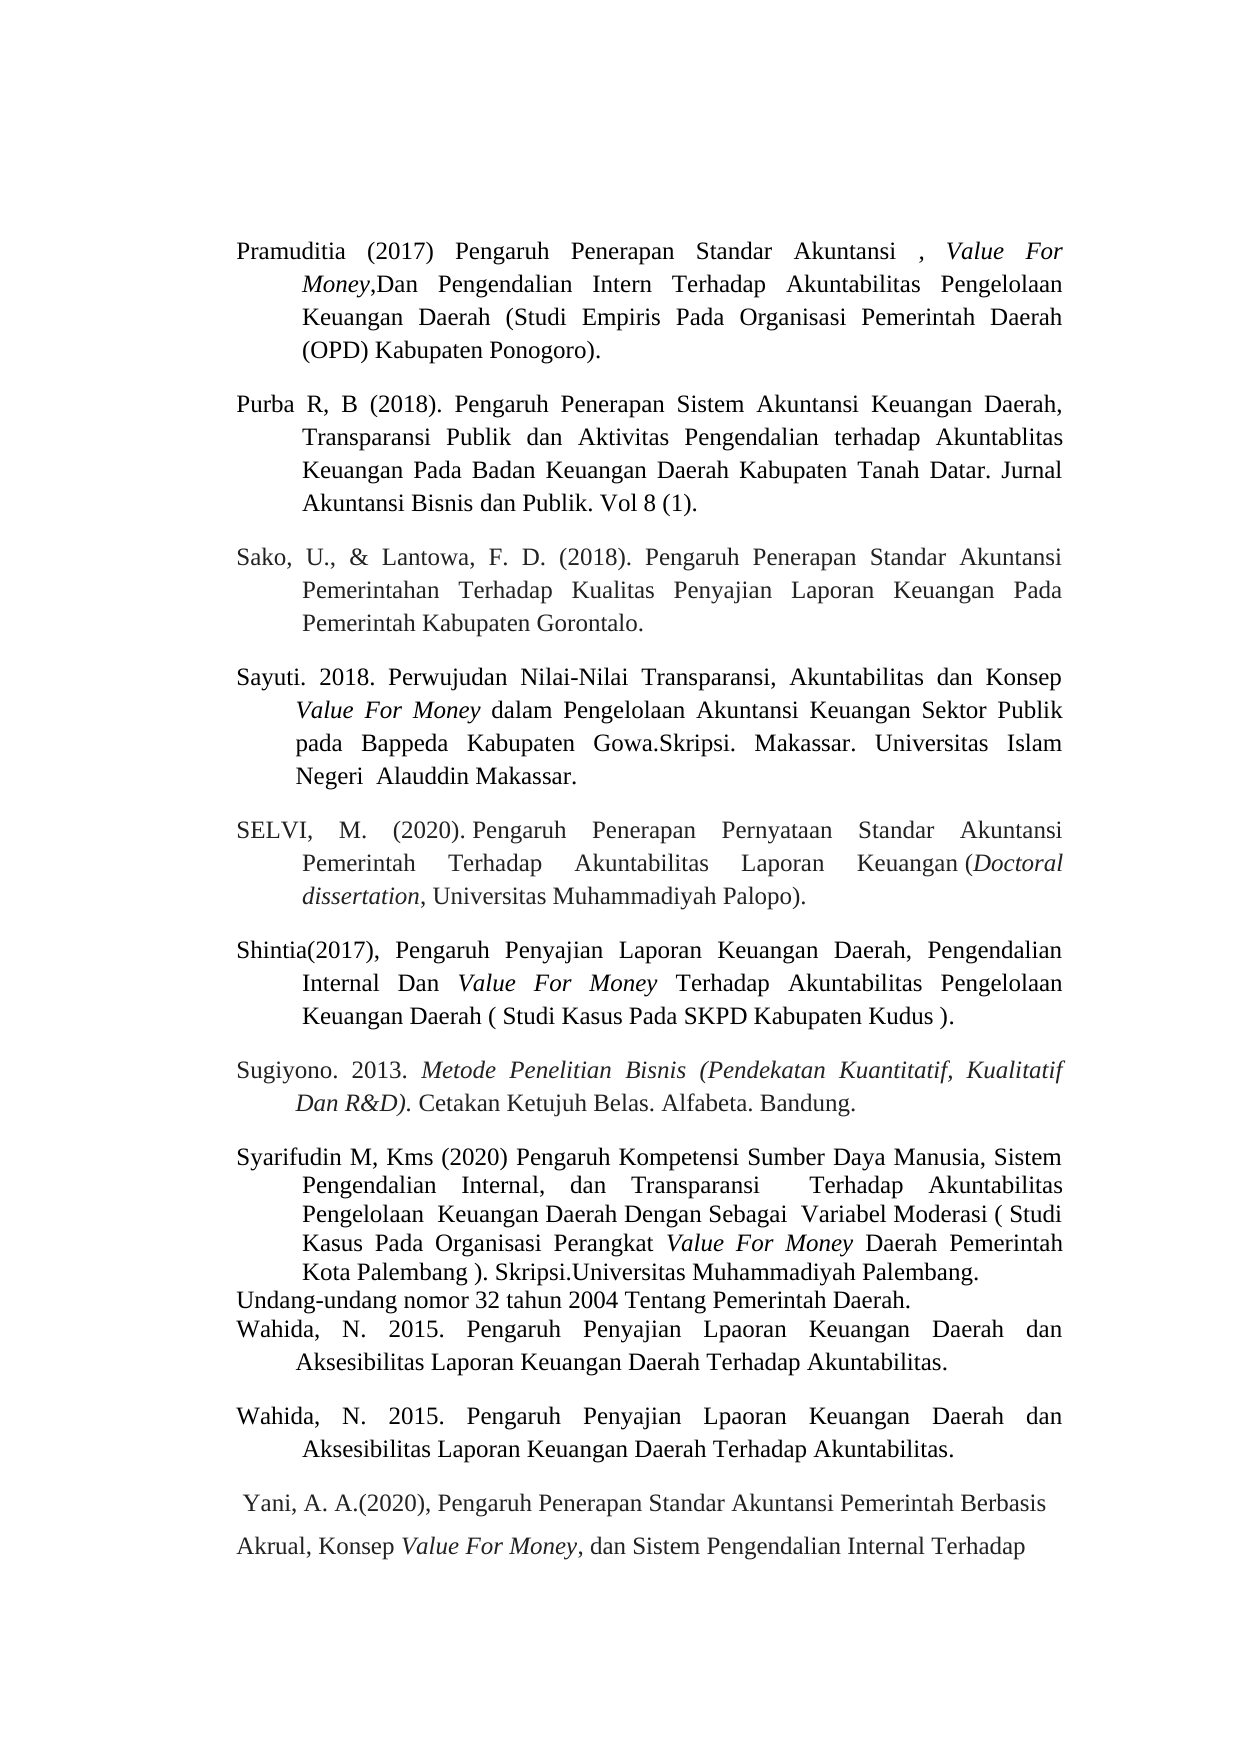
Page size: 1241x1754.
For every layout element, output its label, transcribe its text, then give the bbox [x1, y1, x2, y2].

text SELVI, M. (2020). Pengaruh Penerapan Pernyataan Standar Akuntansi Pemerintah Terhadap Akuntabilitas Laporan Keuangan (Doctoral dissertation, Universitas Muhammadiyah Palopo). [236, 844, 1063, 910]
text Pramuditia (2017) Pengaruh Penerapan Standar Akuntansi , Value For Money,Dan Pengendalian Intern Terhadap Akuntabilitas Pengelolaan Keuangan Daerah (Studi Empiris Pada Organisasi Pemerintah Daerah (OPD) Kabupaten Ponogoro). [236, 236, 1063, 364]
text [236, 1488, 1063, 1560]
list Undang-undang nomor 32 tahun 2004 Tentang Pemerintah Daerah. [236, 1285, 1063, 1314]
list Syarifudin M, Kms (2020) Pengaruh Kompetensi Sumber Daya Manusia, Sistem Pengendalian Internal, dan Transparansi Terhadap Akuntabilitas Pengelolaan Keuangan Daerah Dengan Sebagai Variabel Moderasi ( Studi Kasus Pada Organisasi Perangkat Value For Money Daerah Pemerintah Kota Palembang ). Skripsi.Universitas Muhammadiyah Palembang. [236, 1142, 1063, 1285]
text Wahida, N. 2015. Pengaruh Penyajian Lpaoran Keuangan Daerah dan Aksesibilitas Laporan Keuangan Daerah Terhadap Akuntabilitas. [236, 1401, 1063, 1463]
text Purba R, B (2018). Pengaruh Penerapan Sistem Akuntansi Keuangan Daerah, Transparansi Publik dan Aktivitas Pengendalian terhadap Akuntablitas Keuangan Pada Badan Keuangan Daerah Kabupaten Tanah Datar. Jurnal Akuntansi Bisnis dan Publik. Vol 8 (1). [236, 389, 1063, 517]
text Sako, U., & Lantowa, F. D. (2018). Pengaruh Penerapan Standar Akuntansi Pemerintahan Terhadap Kualitas Penyajian Laporan Keuangan Pada Pemerintah Kabupaten Gorontalo. [236, 571, 1063, 637]
text Sugiyono. 2013. Metode Penelitian Bisnis (Pendekatan Kuantitatif, Kualitatif Dan R&D). Cetakan Ketujuh Belas. Alfabeta. Bandung. [236, 1083, 1063, 1116]
text Shintia(2017), Pengaruh Penyajian Laporan Keuangan Daerah, Pengendalian Internal Dan Value For Money Terhadap Akuntabilitas Pengelolaan Keuangan Daerah ( Studi Kasus Pada SKPD Kabupaten Kudus ). [236, 935, 1063, 1029]
text Sayuti. 2018. Perwujudan Nilai-Nilai Transparansi, Akuntabilitas dan Konsep Value For Money dalam Pengelolaan Akuntansi Keuangan Sektor Publik pada Bappeda Kabupaten Gowa.Skripsi. Makassar. Universitas Islam Negeri Alauddin Makassar. [236, 662, 1063, 790]
text Wahida, N. 2015. Pengaruh Penyajian Lpaoran Keuangan Daerah dan Aksesibilitas Laporan Keuangan Daerah Terhadap Akuntabilitas. [236, 1314, 1063, 1376]
